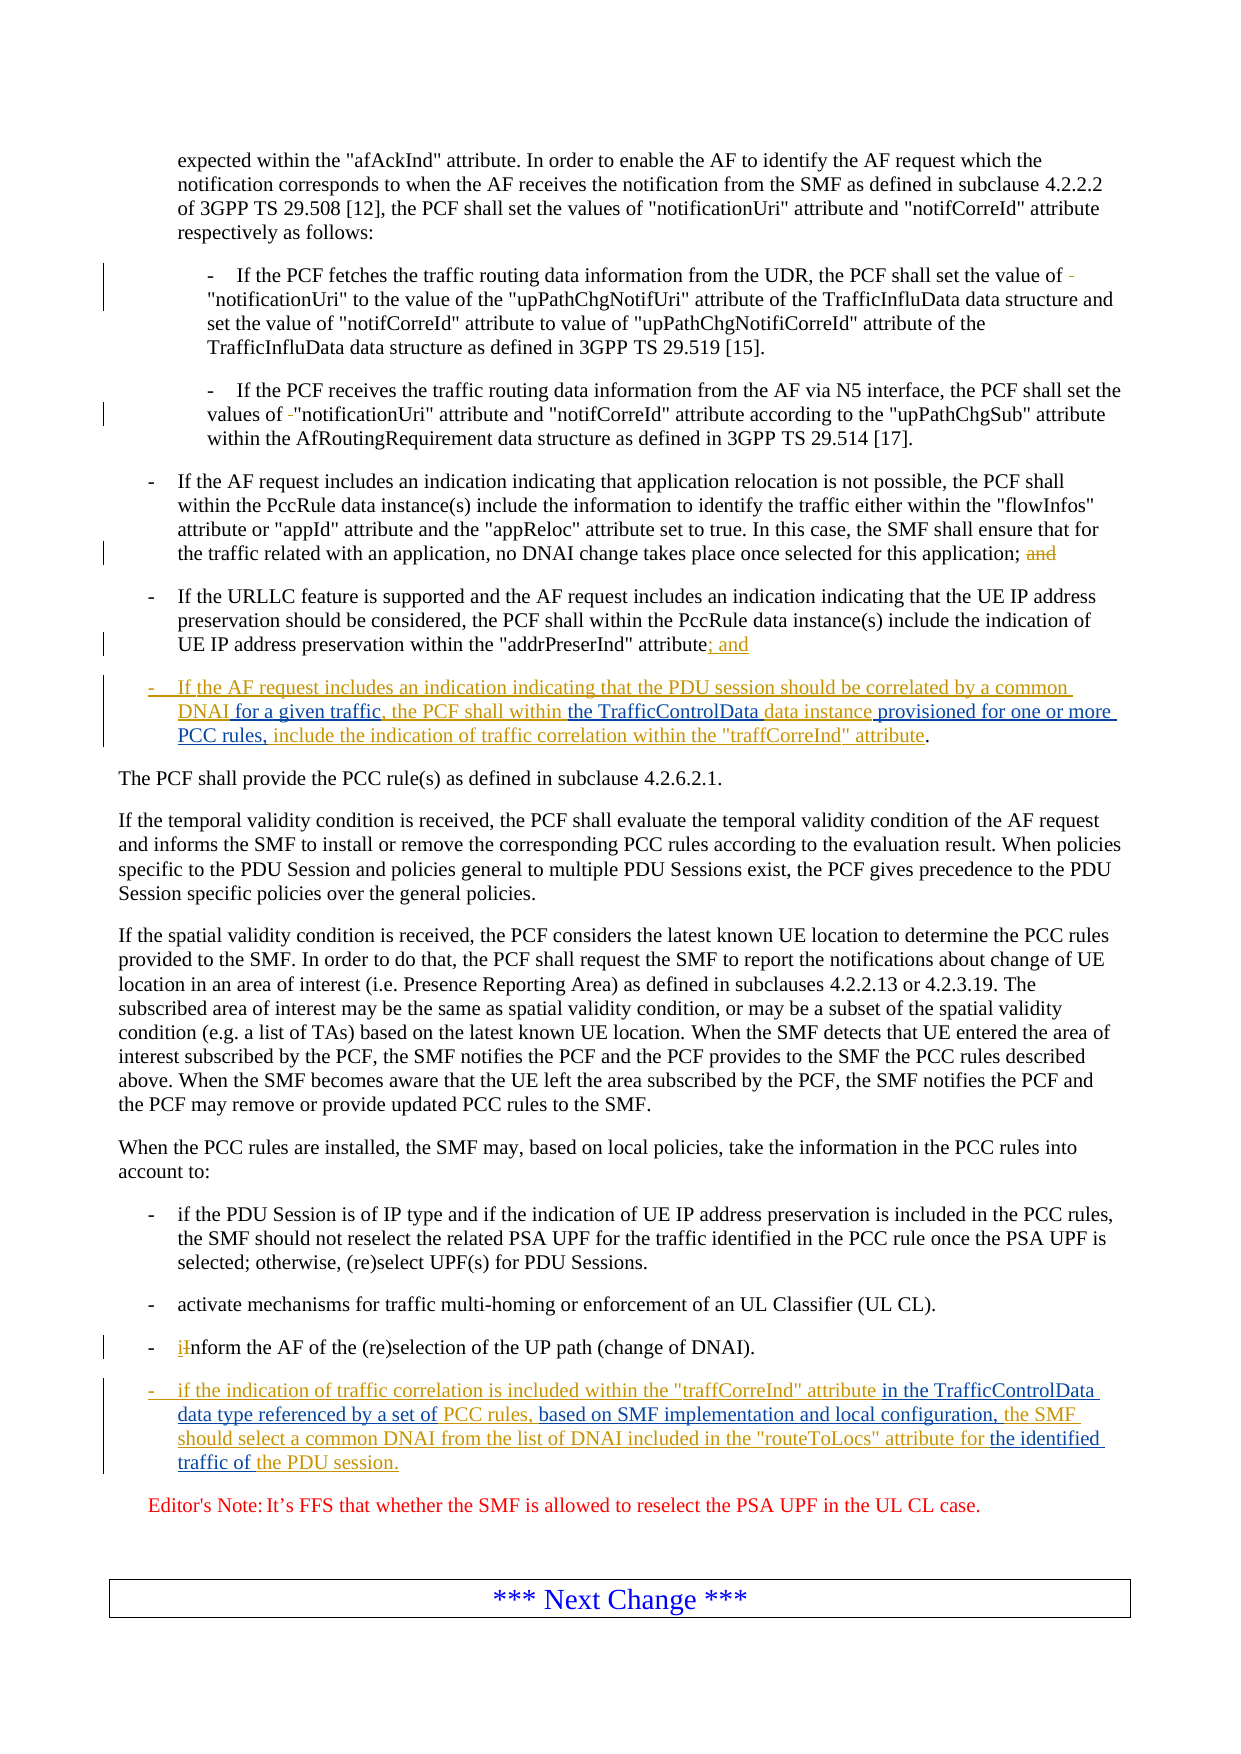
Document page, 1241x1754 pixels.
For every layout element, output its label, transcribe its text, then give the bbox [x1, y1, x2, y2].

text - activate mechanisms for traffic multi-homing or enforcement of an UL Classifier (UL CL). [148, 1292, 1122, 1316]
text - nform the AF of the (re)selection of the UP path (change of DNAI). [148, 1335, 1122, 1359]
text The PCF shall provide the PCC rule(s) as defined in subclause 4.2.6.2.1. [118, 766, 1122, 789]
text . [148, 674, 1122, 747]
text - If the PCF receives the traffic routing data information from the AF via N5 interface, the PCF shall set the values of "notificationUri" attribute and "notifCorreId" attribute according to the "upPathChgSub" attribute within the AfRoutingRequirement data structure as defined in 3GPP TS 29.514 [17]. [207, 378, 1122, 450]
text Editor's Note: It’s FFS that whether the SMF is allowed to reselect the PSA UPF in the UL CL case. [148, 1493, 1122, 1517]
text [148, 148, 1122, 244]
text - if the PDU Session is of IP type and if the indication of UE IP address preservation is included in the PCC rules, the SMF should not reselect the related PSA UPF for the traffic identified in the PCC rule once the PSA UPF is selected; otherwise, (re)select UPF(s) for PDU Sessions. [148, 1201, 1122, 1274]
text If the spatial validity condition is received, the PCF considers the latest known UE location to determine the PCC rules provided to the SMF. In order to do that, the PCF shall request the SMF to report the notifications about change of UE location in an area of interest (i.e. Presence Reporting Area) as defined in subclauses 4.2.2.13 or 4.2.3.19. The subscribed area of interest may be the same as spatial validity condition, or may be a subset of the spatial validity condition (e.g. a list of TAs) based on the latest known UE location. When the SMF detects that UE entered the area of interest subscribed by the PCF, the SMF notifies the PCF and the PCF provides to the SMF the PCC rules described above. When the SMF becomes aware that the UE left the area subscribed by the PCF, the SMF notifies the PCF and the PCF may remove or provide updated PCC rules to the SMF. [118, 923, 1122, 1116]
text - If the PCF fetches the traffic routing data information from the UDR, the PCF shall set the value of "notificationUri" to the value of the "upPathChgNotifUri" attribute of the TrafficInfluData data structure and set the value of "notifCorreId" attribute to value of "upPathChgNotifiCorreId" attribute of the TrafficInfluData data structure as defined in 3GPP TS 29.519 [15]. [207, 263, 1122, 359]
text When the PCC rules are installed, the SMF may, based on local policies, take the information in the PCC rules into account to: [118, 1134, 1122, 1183]
text - If the AF request includes an indication indicating that application relocation is not possible, the PCF shall within the PccRule data instance(s) include the information to identify the traffic either within the "flowInfos" attribute or "appId" attribute and the "appReloc" attribute set to true. In this case, the SMF shall ensure that for the traffic related with an application, no DNAI change takes place once selected for this application; [148, 469, 1122, 565]
text *** Next Change *** [110, 1580, 1130, 1617]
text If the temporal validity condition is received, the PCF shall evaluate the temporal validity condition of the AF request and informs the SMF to install or remove the corresponding PCC rules according to the evaluation result. When policies specific to the PDU Session and policies general to multiple PDU Sessions exist, the PCF gives precedence to the PDU Session specific policies over the general policies. [118, 808, 1122, 904]
text - If the URLLC feature is supported and the AF request includes an indication indicating that the UE IP address preservation should be considered, the PCF shall within the PccRule data instance(s) include the indication of UE IP address preservation within the "addrPreserInd" attribute [148, 584, 1122, 656]
